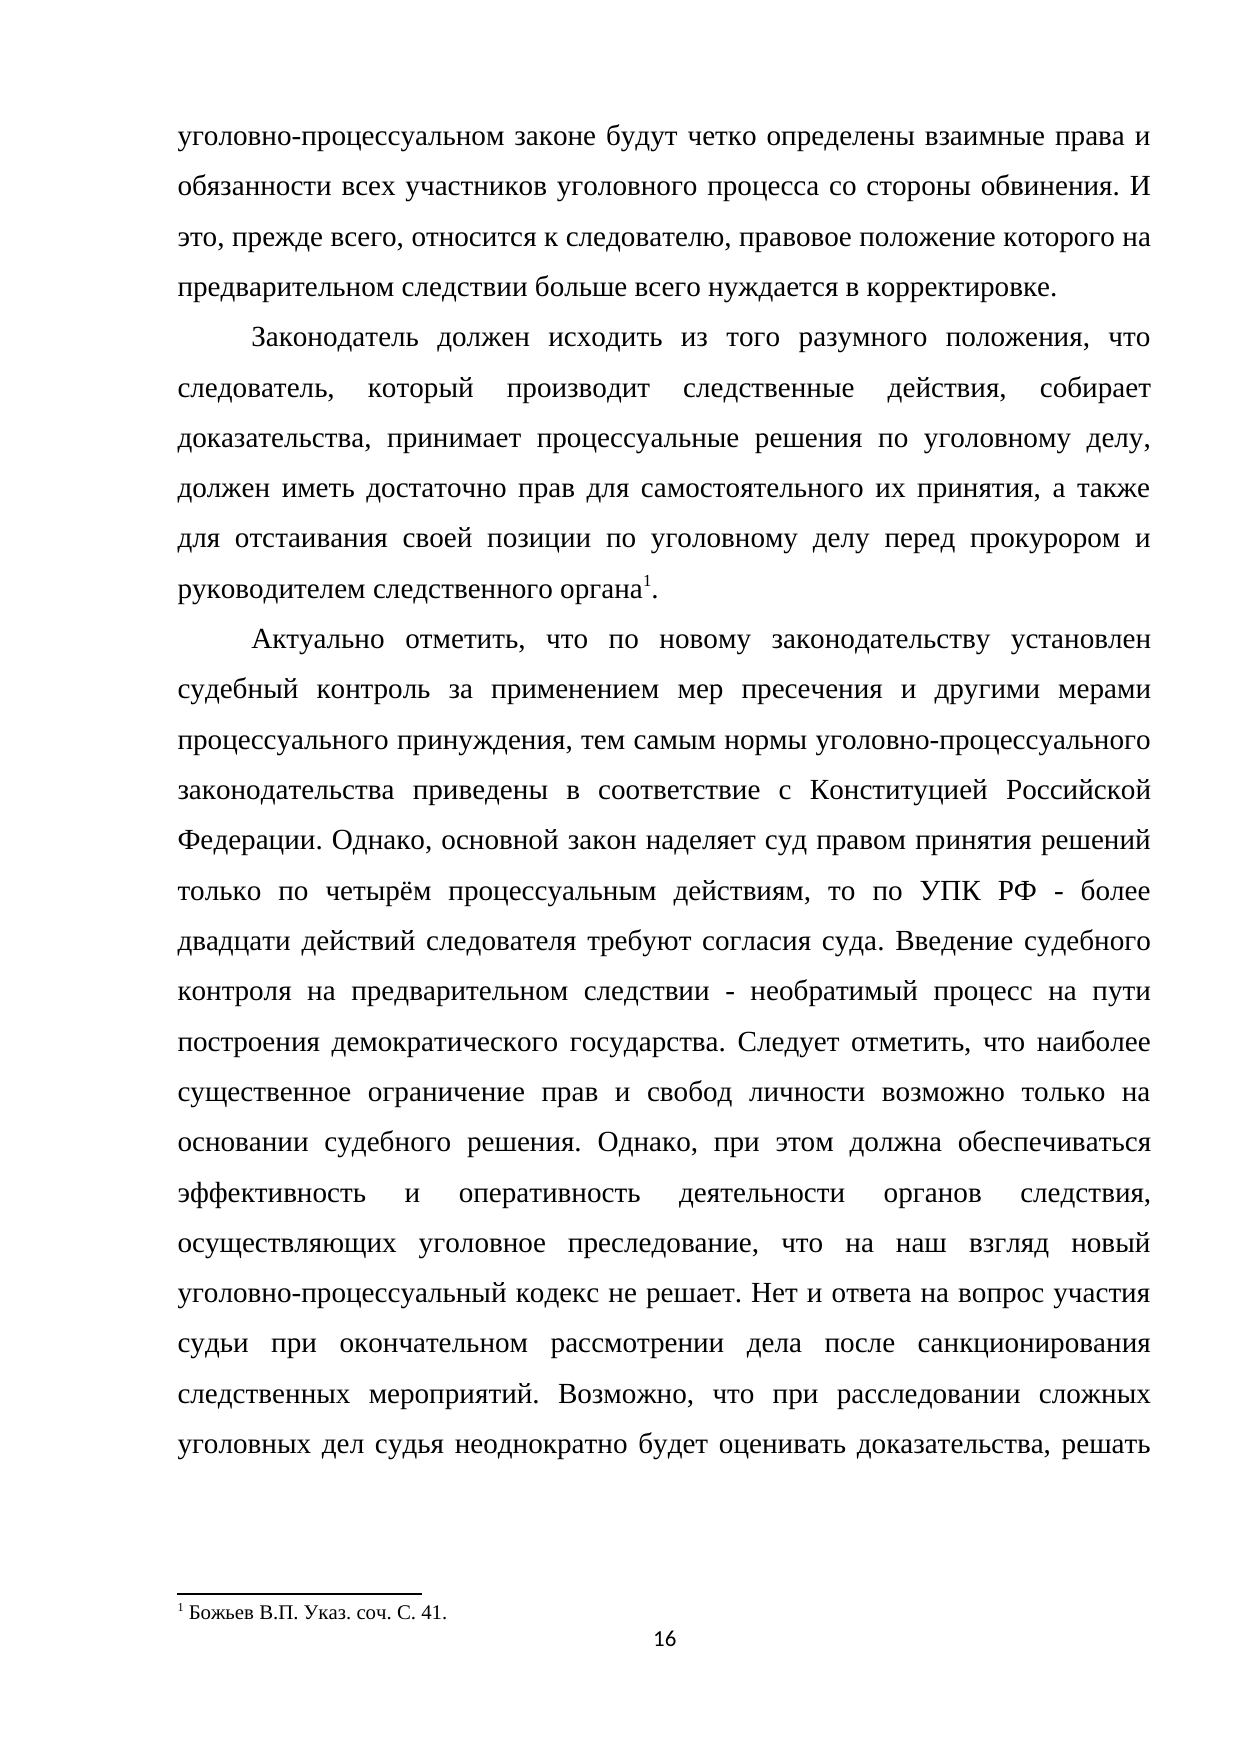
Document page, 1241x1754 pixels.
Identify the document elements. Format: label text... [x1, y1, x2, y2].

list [177, 118, 1152, 303]
list Законодатель должен исходить из того разумного положения, что следователь, который производит следственные действия, собирает доказательства, принимает процессуальные решения по уголовному делу, должен иметь достаточно прав для самостоятельного их принятия, а также для отстаивания своей позиции по уголовному делу перед прокурором и руководителем следственного органа. [177, 319, 1152, 604]
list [177, 621, 1152, 1460]
